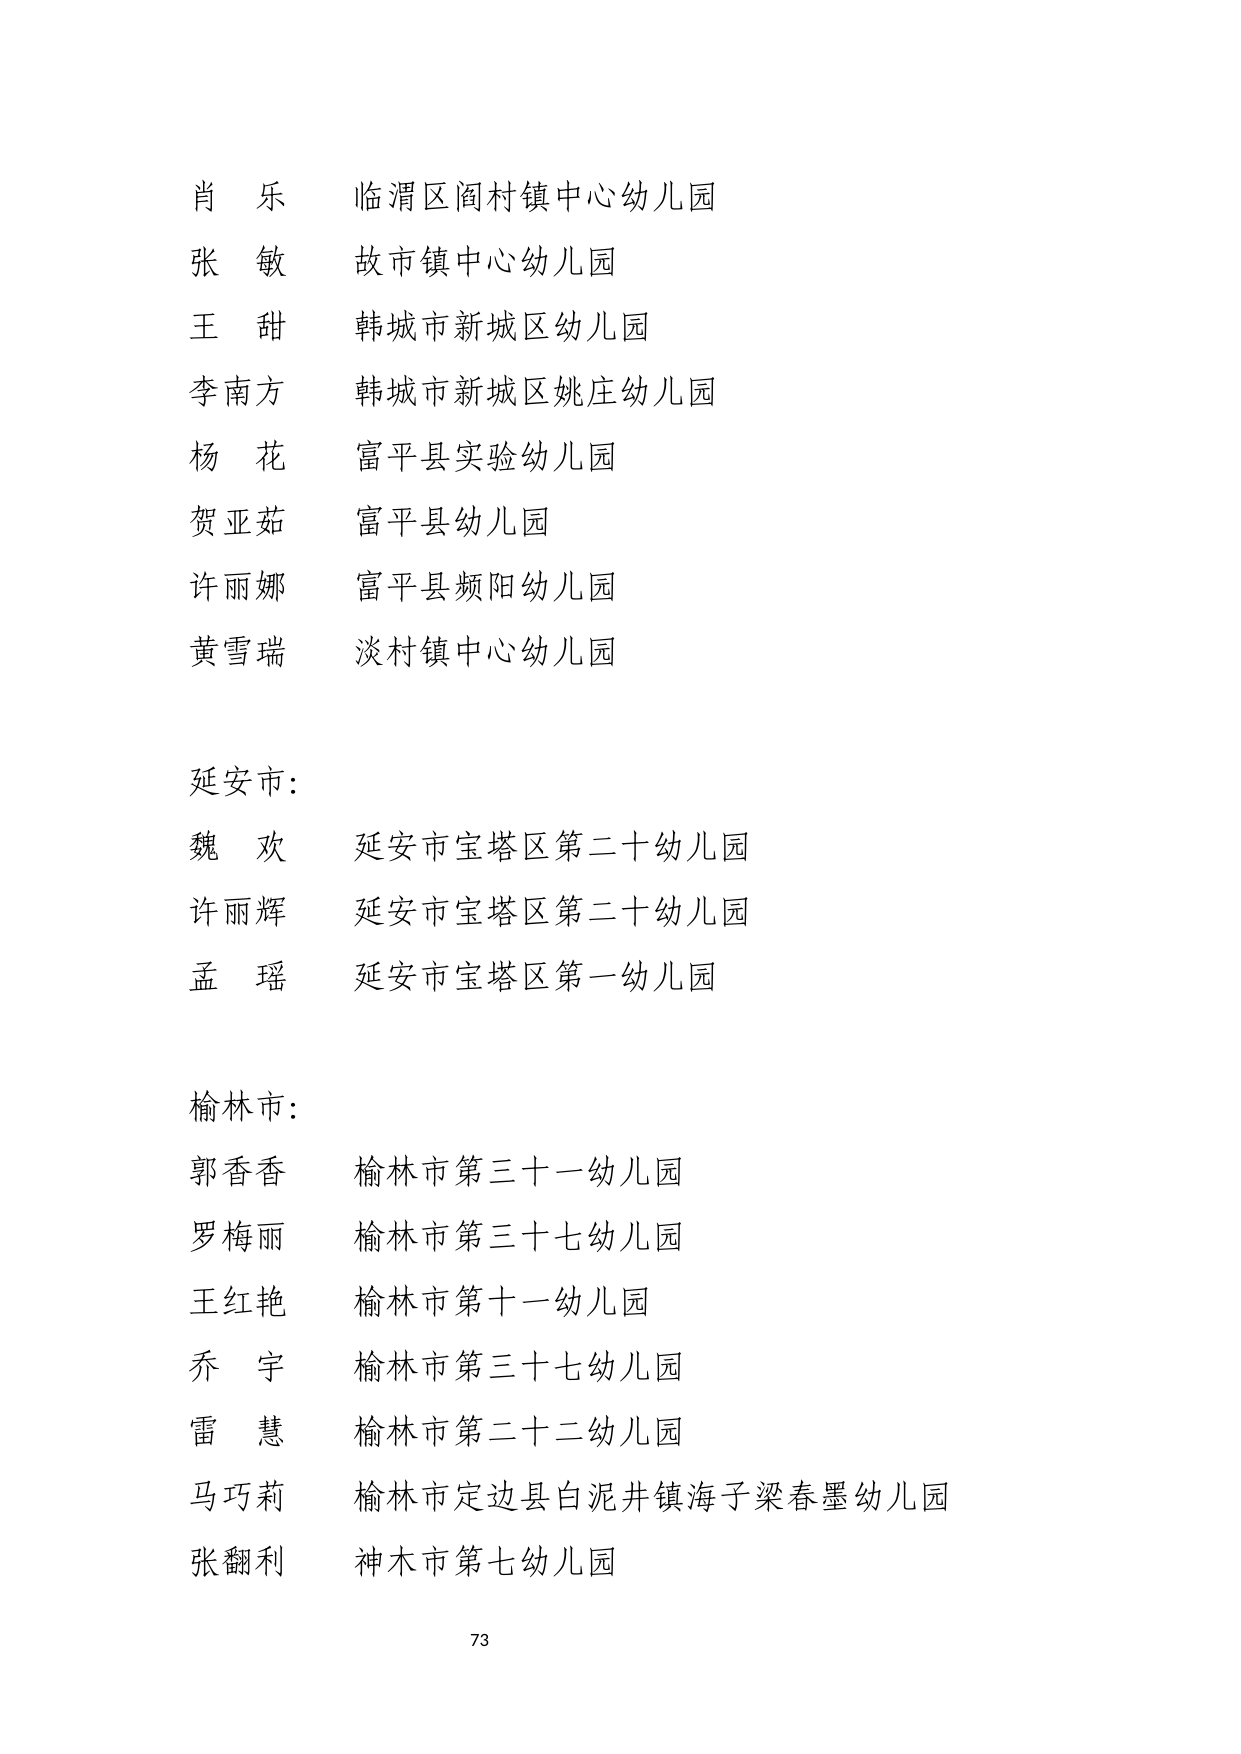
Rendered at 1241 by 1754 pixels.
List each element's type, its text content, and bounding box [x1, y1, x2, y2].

text 贺亚茹 富平县幼儿园 [187, 487, 1053, 552]
text 杨 花 富平县实验幼儿园 [187, 422, 1053, 487]
text 黄雪瑞 淡村镇中心幼儿园 [187, 617, 1053, 682]
text 许丽辉 延安市宝塔区第二十幼儿园 [187, 877, 1053, 942]
text 雷 慧 榆林市第二十二幼儿园 [187, 1397, 1053, 1462]
text 许丽娜 富平县频阳幼儿园 [187, 552, 1053, 617]
text 王红艳 榆林市第十一幼儿园 [187, 1267, 1053, 1332]
text 王 甜 韩城市新城区幼儿园 [187, 292, 1053, 357]
text 榆林市： [187, 1072, 1053, 1137]
text 孟 瑶 延安市宝塔区第一幼儿园 [187, 942, 1053, 1007]
text 张 敏 故市镇中心幼儿园 [187, 227, 1053, 292]
text 乔 宇 榆林市第三十七幼儿园 [187, 1332, 1053, 1397]
text 罗梅丽 榆林市第三十七幼儿园 [187, 1202, 1053, 1267]
text 李南方 韩城市新城区姚庄幼儿园 [187, 357, 1053, 422]
text 马巧莉 榆林市定边县白泥井镇海子梁春墨幼儿园 [187, 1462, 1053, 1527]
text 延安市： [187, 747, 1053, 812]
text 魏 欢 延安市宝塔区第二十幼儿园 [187, 812, 1053, 877]
text 郭香香 榆林市第三十一幼儿园 [187, 1137, 1053, 1202]
text 张翻利 神木市第七幼儿园 [187, 1527, 1053, 1592]
text 肖 乐 临渭区阎村镇中心幼儿园 [187, 162, 1053, 227]
